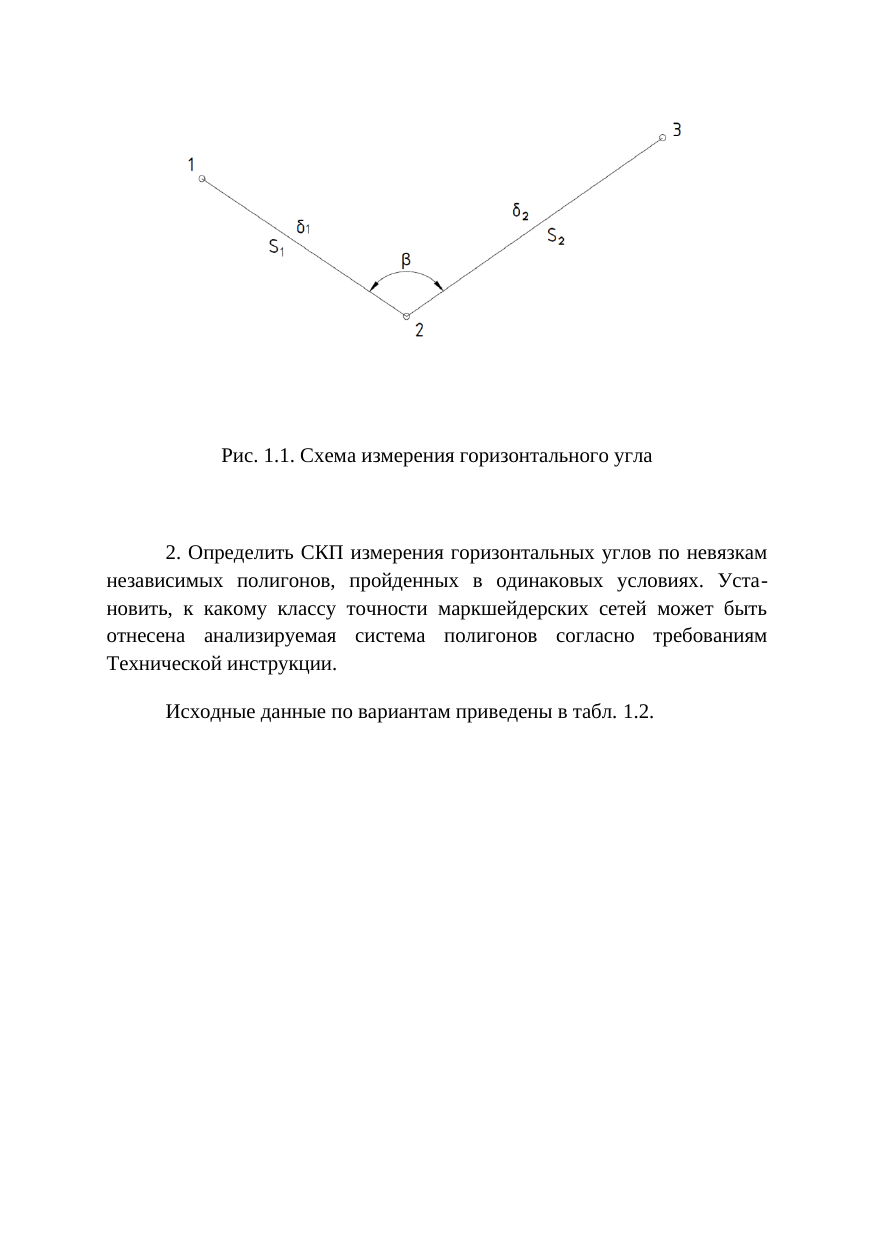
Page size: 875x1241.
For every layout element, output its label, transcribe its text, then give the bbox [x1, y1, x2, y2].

text 2. Определить СКП измерения горизонтальных углов по невязкам независимых полигонов, пройденных в одинаковых условиях. Установить, к какому классу точности маркшейдерских сетей может быть отнесена анализируемая система полигонов согласно требованиям Технической инструкции. [106, 540, 768, 675]
text Исходные данные по вариантам приведены в табл. 1.2. [106, 699, 768, 723]
text Рис. 1.1. Схема измерения горизонтального угла [106, 443, 768, 467]
picture [187, 88, 687, 370]
